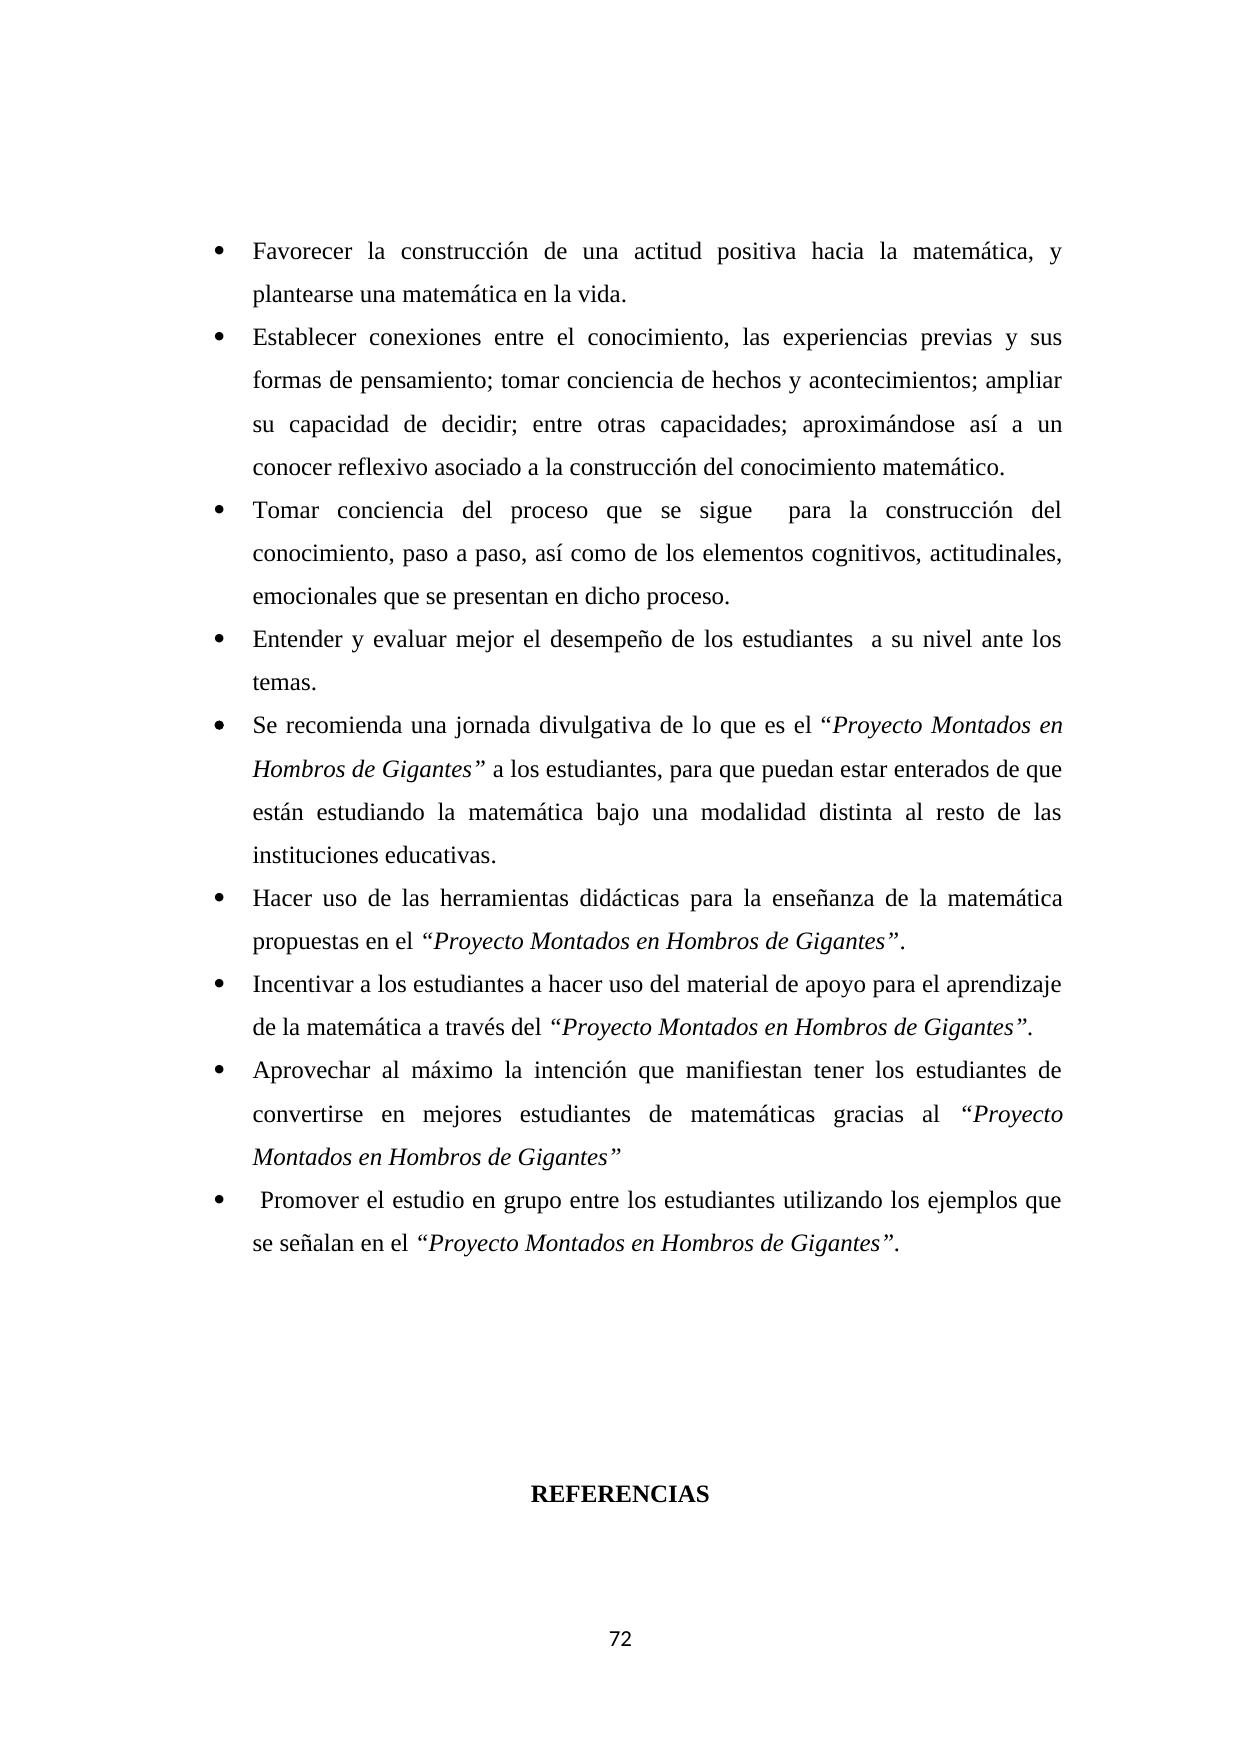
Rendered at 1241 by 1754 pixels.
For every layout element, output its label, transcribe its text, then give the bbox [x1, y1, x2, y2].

list Entender y evaluar mejor el desempeño de los estudiantes a su nivel ante los temas. [215, 624, 1063, 696]
list Incentivar a los estudiantes a hacer uso del material de apoyo para el aprendizaje de la matemática a través del “Proyecto Montados en Hombros de Gigantes”. [215, 969, 1063, 1041]
list Promover el estudio en grupo entre los estudiantes utilizando los ejemplos que se señalan en el “Proyecto Montados en Hombros de Gigantes”. [215, 1185, 1063, 1257]
list Favorecer la construcción de una actitud positiva hacia la matemática, y plantearse una matemática en la vida. [215, 236, 1063, 308]
list Aprovechar al máximo la intención que manifiestan tener los estudiantes de convertirse en mejores estudiantes de matemáticas gracias al “Proyecto Montados en Hombros de Gigantes” [215, 1056, 1063, 1171]
list Establecer conexiones entre el conocimiento, las experiencias previas y sus formas de pensamiento; tomar conciencia de hechos y acontecimientos; ampliar su capacidad de decidir; entre otras capacidades; aproximándose así a un conocer reflexivo asociado a la construcción del conocimiento matemático. [215, 322, 1063, 481]
list Se recomienda una jornada divulgativa de lo que es el “Proyecto Montados en Hombros de Gigantes” a los estudiantes, para que puedan estar enterados de que están estudiando la matemática bajo una modalidad distinta al resto de las instituciones educativas. [215, 711, 1063, 869]
list Tomar conciencia del proceso que se sigue para la construcción del conocimiento, paso a paso, así como de los elementos cognitivos, actitudinales, emocionales que se presentan en dicho proceso. [215, 495, 1063, 610]
text REFERENCIAS [177, 1479, 1063, 1508]
list Hacer uso de las herramientas didácticas para la enseñanza de la matemática propuestas en el “Proyecto Montados en Hombros de Gigantes”. [215, 883, 1063, 955]
